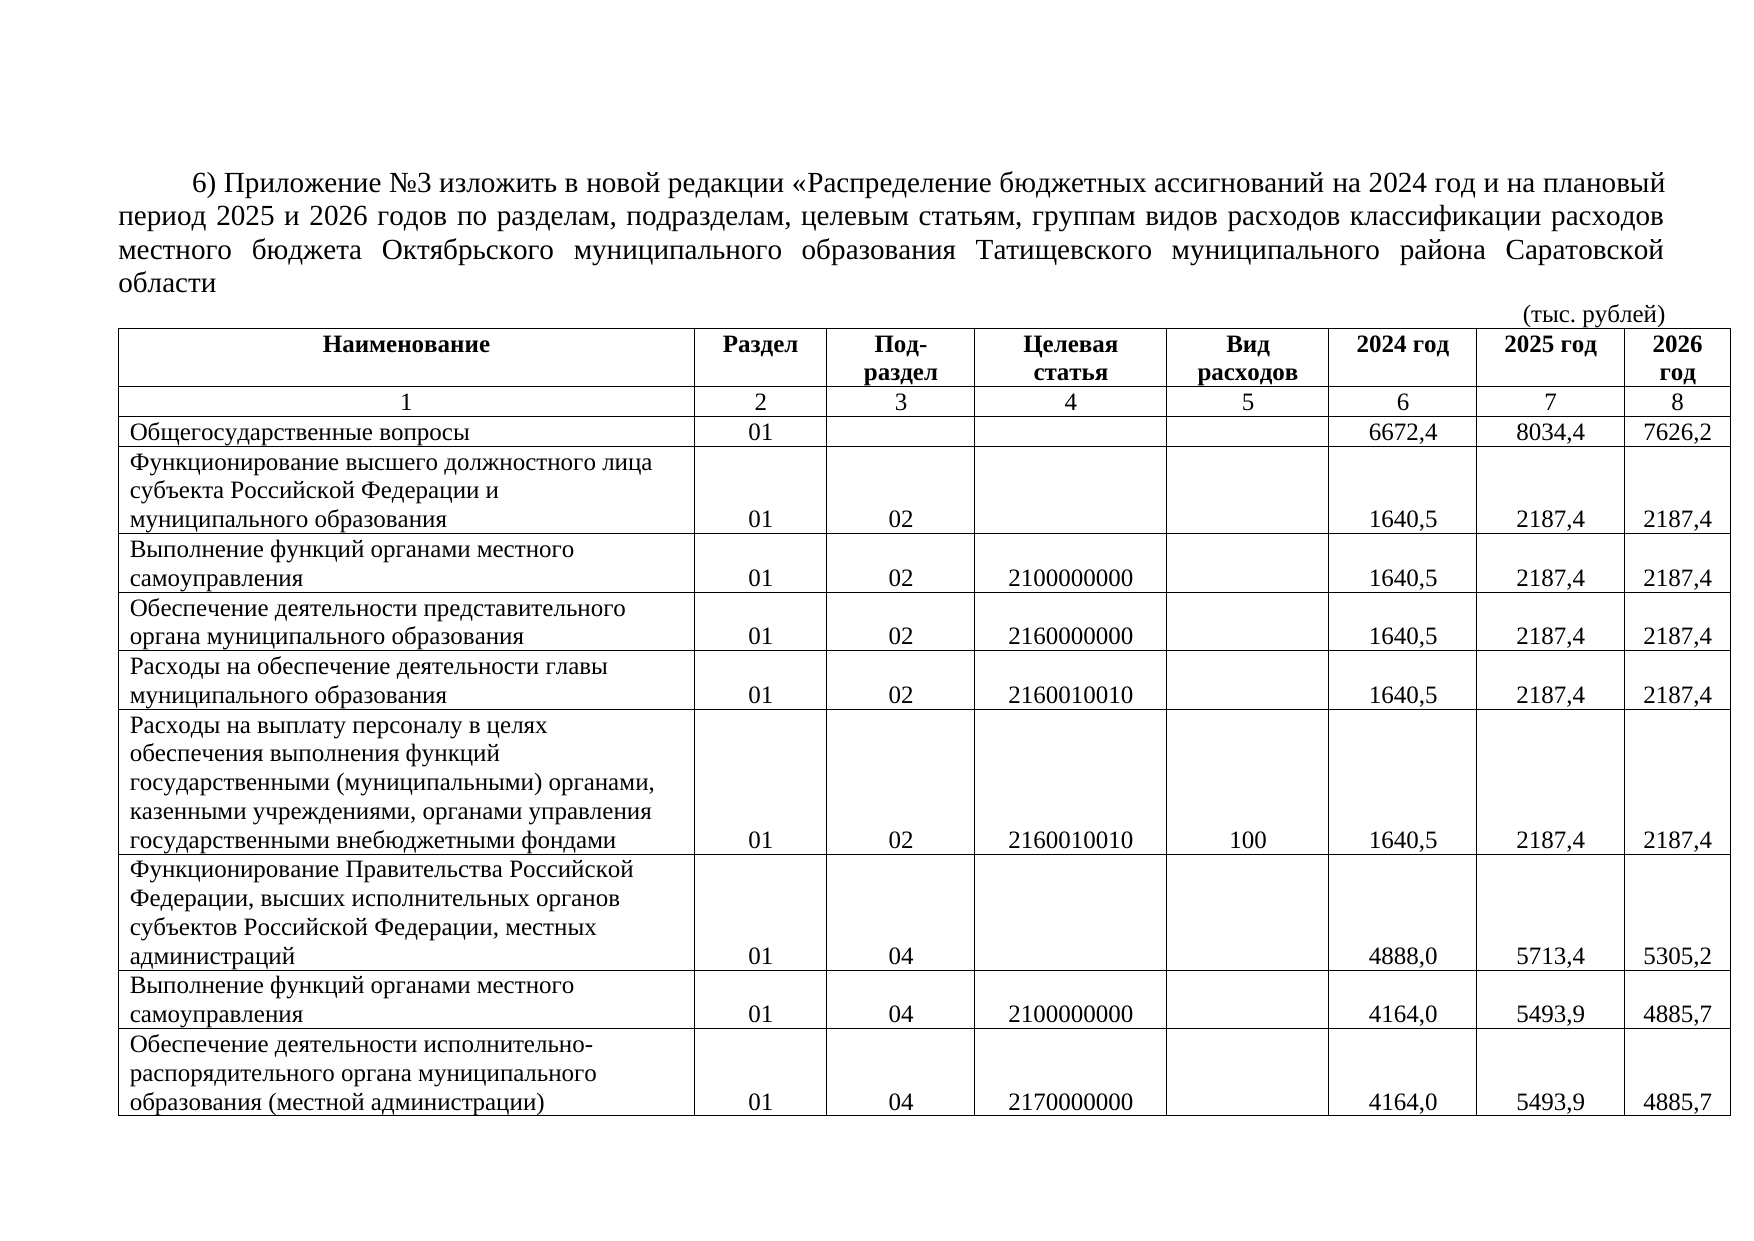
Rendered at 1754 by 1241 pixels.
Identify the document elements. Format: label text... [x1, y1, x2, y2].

table_cell [1167, 534, 1328, 592]
table_cell Расходы на обеспечение деятельности главы муниципального образования [119, 651, 694, 709]
table_cell Обеспечение деятельности исполнительно-распорядительного органа муниципального образования (местной администрации) [119, 1029, 694, 1115]
table_cell 7 [1477, 387, 1624, 416]
table_cell 02 [827, 651, 974, 709]
table_cell 2187,4 [1477, 593, 1624, 650]
table_cell [1167, 651, 1328, 709]
table_cell Общегосударственные вопросы [119, 417, 694, 446]
table_cell 5493,9 [1477, 1029, 1624, 1115]
table_cell 1640,5 [1329, 534, 1476, 592]
table_cell [827, 417, 974, 446]
table_cell 1640,5 [1329, 593, 1476, 650]
table_header 2024 год [1329, 329, 1476, 386]
table_cell [1167, 855, 1328, 969]
table_cell 01 [695, 593, 826, 650]
table_cell [1167, 1029, 1328, 1115]
text 6) Приложение №3 изложить в новой редакции «Распределение бюджетных ассигнований на 2024 год и на плановый период 2025 и 2026 годов по разделам, подразделам, целевым статьям, группам видов расходов классификации расходов местного бюджета Октябрьского муниципального образования Татищевского муниципального района Саратовской области [118, 165, 1665, 299]
table_cell 8 [1625, 387, 1730, 416]
table_cell 2187,4 [1625, 593, 1730, 650]
table_cell 04 [827, 855, 974, 969]
table_cell 6 [1329, 387, 1476, 416]
table_cell 2187,4 [1477, 534, 1624, 592]
table_cell 2160010010 [975, 710, 1166, 853]
table_cell 01 [695, 1029, 826, 1115]
table_header Целевая статья [975, 329, 1166, 386]
table_cell 2100000000 [975, 534, 1166, 592]
table_cell 4164,0 [1329, 1029, 1476, 1115]
table_cell 2100000000 [975, 971, 1166, 1028]
table_cell 1 [119, 387, 694, 416]
table_cell 01 [695, 855, 826, 969]
table_cell 2187,4 [1625, 447, 1730, 533]
table_cell 5713,4 [1477, 855, 1624, 969]
table_cell 2187,4 [1625, 534, 1730, 592]
table_cell [1167, 593, 1328, 650]
table_cell 01 [695, 417, 826, 446]
table_cell Расходы на выплату персоналу в целях обеспечения выполнения функций государственными (муниципальными) органами, казенными учреждениями, органами управления государственными внебюджетными фондами [119, 710, 694, 853]
table_cell 2187,4 [1477, 710, 1624, 853]
table_cell 6672,4 [1329, 417, 1476, 446]
table_cell 02 [827, 710, 974, 853]
table_cell 01 [695, 971, 826, 1028]
table_cell 5305,2 [1625, 855, 1730, 969]
table_cell 8034,4 [1477, 417, 1624, 446]
table_cell 2 [695, 387, 826, 416]
table_cell 01 [695, 710, 826, 853]
table_cell 2160010010 [975, 651, 1166, 709]
table_cell 100 [1167, 710, 1328, 853]
table_cell [975, 447, 1166, 533]
table_cell 1640,5 [1329, 651, 1476, 709]
table_cell [975, 855, 1166, 969]
table_cell [1167, 417, 1328, 446]
table_cell 3 [827, 387, 974, 416]
table_cell 04 [827, 1029, 974, 1115]
table_header Под-раздел [827, 329, 974, 386]
table_cell 1640,5 [1329, 710, 1476, 853]
table_cell [1167, 971, 1328, 1028]
table_cell 02 [827, 534, 974, 592]
table_cell Выполнение функций органами местного самоуправления [119, 971, 694, 1028]
table_cell 2160000000 [975, 593, 1166, 650]
table_cell 4 [975, 387, 1166, 416]
table_header 2025 год [1477, 329, 1624, 386]
table_cell Выполнение функций органами местного самоуправления [119, 534, 694, 592]
table_cell 2187,4 [1625, 651, 1730, 709]
table_cell 01 [695, 651, 826, 709]
table_cell [975, 417, 1166, 446]
table_cell 2187,4 [1477, 447, 1624, 533]
table_cell 02 [827, 447, 974, 533]
table_header Раздел [695, 329, 826, 386]
table_cell 02 [827, 593, 974, 650]
table_cell 2187,4 [1477, 651, 1624, 709]
table_header Наименование [119, 329, 694, 386]
table_cell Обеспечение деятельности представительного органа муниципального образования [119, 593, 694, 650]
table_cell 7626,2 [1625, 417, 1730, 446]
table_cell 01 [695, 534, 826, 592]
table_cell 5493,9 [1477, 971, 1624, 1028]
table_header Вид расходов [1167, 329, 1328, 386]
table_cell Функционирование Правительства Российской Федерации, высших исполнительных органов субъектов Российской Федерации, местных администраций [119, 855, 694, 969]
table_cell 4885,7 [1625, 971, 1730, 1028]
table_cell 4885,7 [1625, 1029, 1730, 1115]
table_cell Функционирование высшего должностного лица субъекта Российской Федерации и муниципального образования [119, 447, 694, 533]
table_cell 4164,0 [1329, 971, 1476, 1028]
table_header 2026 год [1625, 329, 1730, 386]
table_cell 5 [1167, 387, 1328, 416]
text (тыс. рублей) [118, 299, 1665, 328]
table_cell 2170000000 [975, 1029, 1166, 1115]
table_cell [1167, 447, 1328, 533]
table_cell 1640,5 [1329, 447, 1476, 533]
table_cell 04 [827, 971, 974, 1028]
table_cell 01 [695, 447, 826, 533]
table_cell 2187,4 [1625, 710, 1730, 853]
table_cell 4888,0 [1329, 855, 1476, 969]
